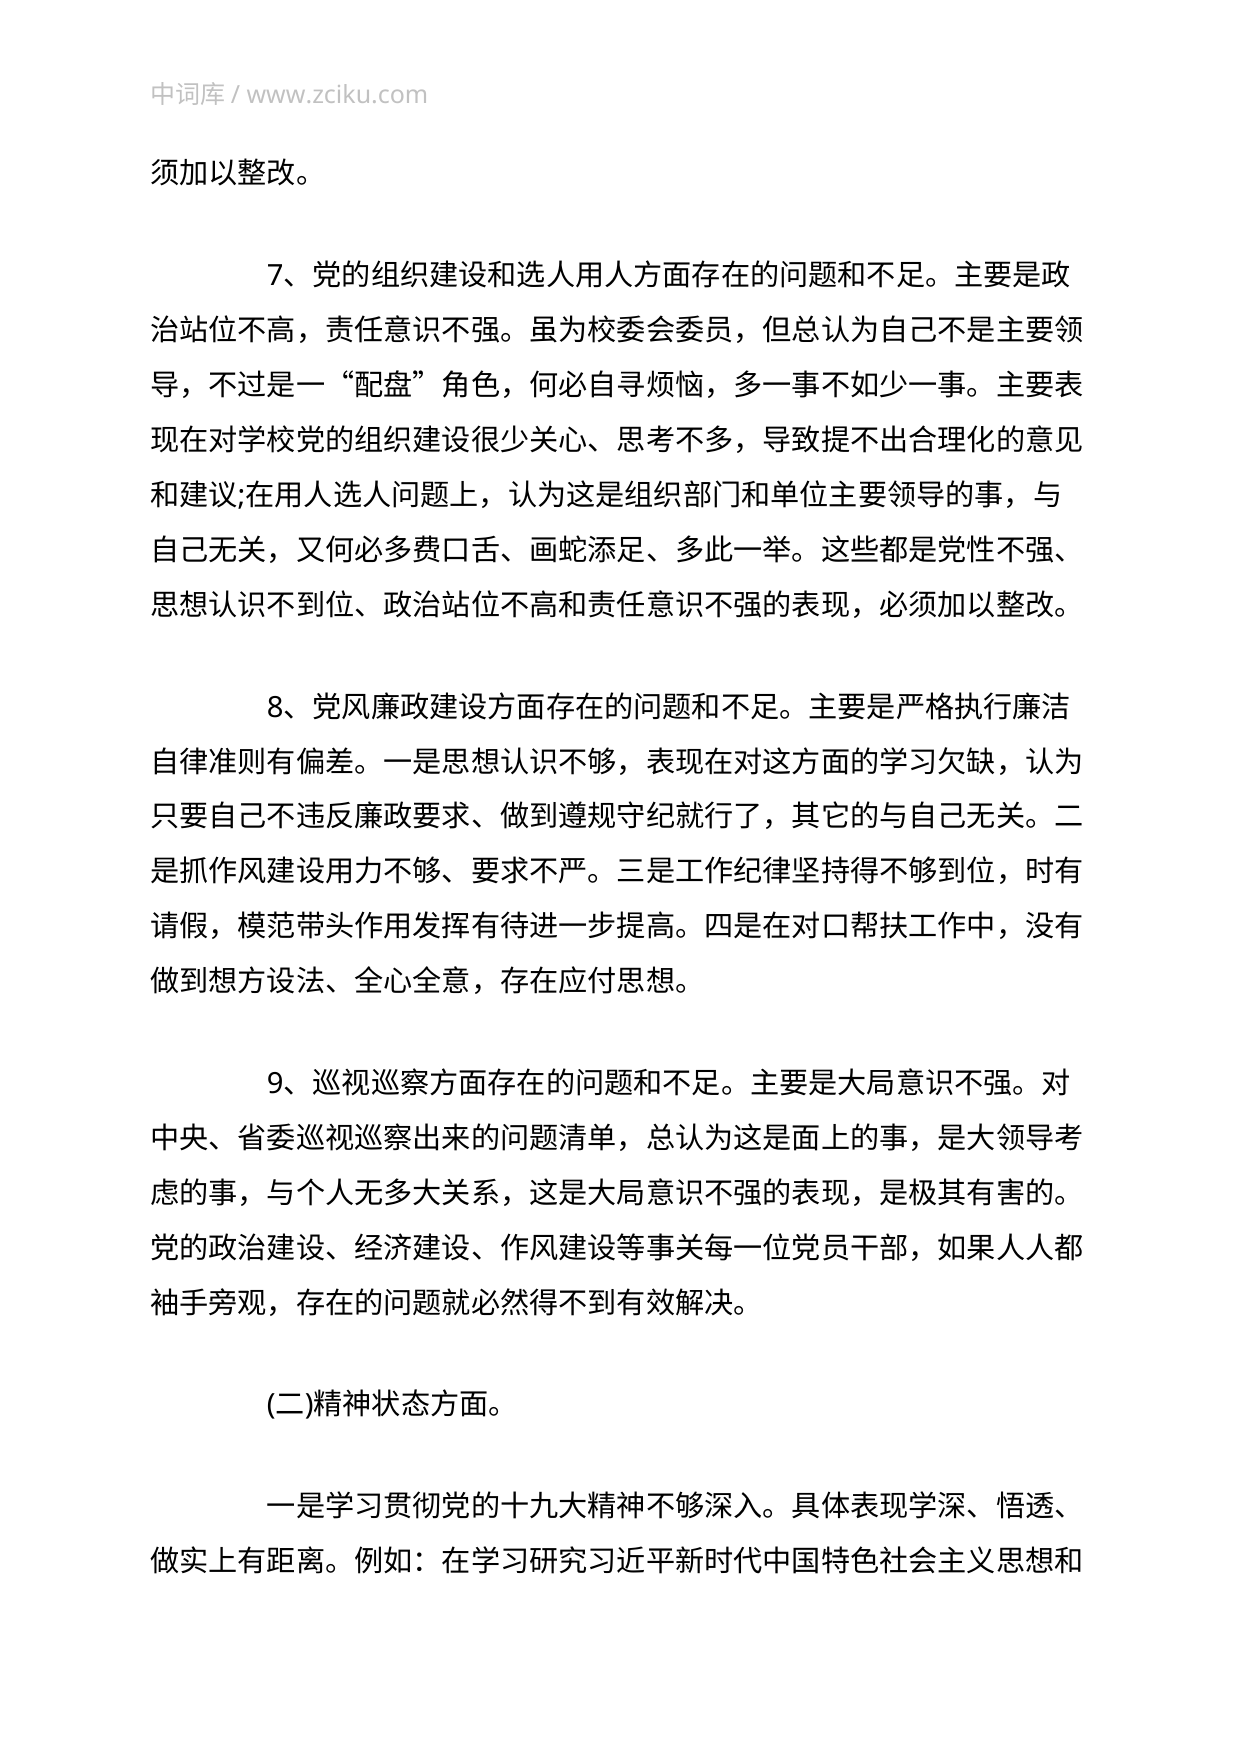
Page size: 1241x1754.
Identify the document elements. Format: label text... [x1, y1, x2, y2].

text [150, 150, 1090, 192]
text 8、党风廉政建设方面存在的问题和不足。主要是严格执行廉洁自律准则有偏差。一是思想认识不够，表现在对这方面的学习欠缺，认为只要自己不违反廉政要求、做到遵规守纪就行了，其它的与自己无关。二是抓作风建设用力不够、要求不严。三是工作纪律坚持得不够到位，时有请假，模范带头作用发挥有待进一步提高。四是在对口帮扶工作中，没有做到想方设法、全心全意，存在应付思想。 [150, 683, 1090, 1000]
text 7、党的组织建设和选人用人方面存在的问题和不足。主要是政治站位不高，责任意识不强。虽为校委会委员，但总认为自己不是主要领导，不过是一“配盘”角色，何必自寻烦恼，多一事不如少一事。主要表现在对学校党的组织建设很少关心、思考不多，导致提不出合理化的意见和建议;在用人选人问题上，认为这是组织部门和单位主要领导的事，与自己无关，又何必多费口舌、画蛇添足、多此一举。这些都是党性不强、思想认识不到位、政治站位不高和责任意识不强的表现，必须加以整改。 [150, 252, 1090, 624]
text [150, 1483, 1090, 1580]
text (二)精神状态方面。 [150, 1381, 1090, 1423]
text 9、巡视巡察方面存在的问题和不足。主要是大局意识不强。对中央、省委巡视巡察出来的问题清单，总认为这是面上的事，是大领导考虑的事，与个人无多大关系，这是大局意识不强的表现，是极其有害的。党的政治建设、经济建设、作风建设等事关每一位党员干部，如果人人都袖手旁观，存在的问题就必然得不到有效解决。 [150, 1059, 1090, 1321]
